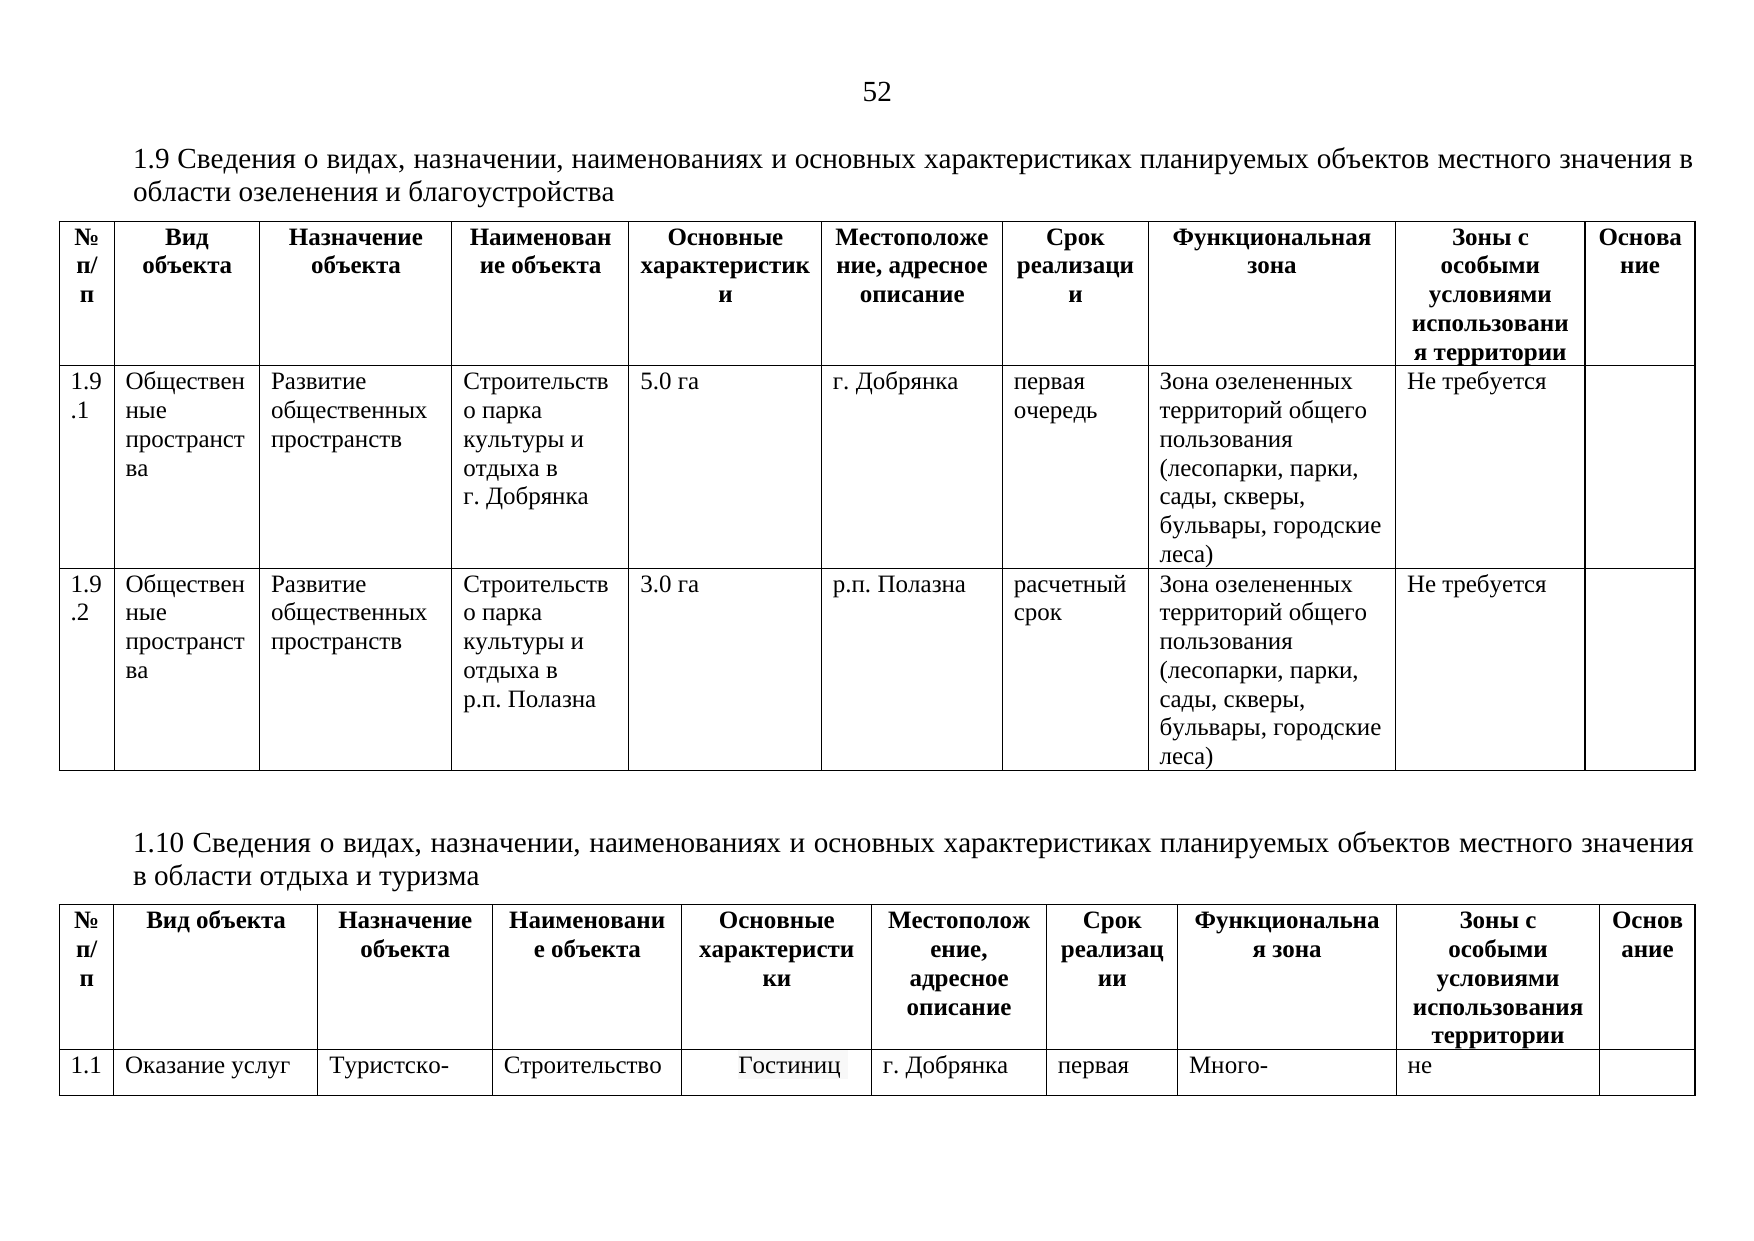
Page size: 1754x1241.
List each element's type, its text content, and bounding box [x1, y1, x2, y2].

table_cell Не требуется [1396, 569, 1584, 770]
table_header Зоны с особыми условиями использования территории [1396, 222, 1584, 365]
table_cell не устанавливается [1397, 1050, 1599, 1095]
table_cell [1600, 1050, 1694, 1095]
table_cell Строительство парка культуры и отдыха в г. Добрянка [452, 366, 628, 568]
table_header Функциональная зона [1149, 222, 1395, 365]
table_cell 1.9.1 [60, 366, 114, 568]
table_header Наименование объекта [452, 222, 628, 365]
table_header Местоположение, адресное описание [822, 222, 1002, 365]
table_cell Туристско-рекреационный комплекс [318, 1050, 492, 1095]
table_cell г. Добрянка [872, 1050, 1046, 1095]
table_header Срок реализации [1047, 905, 1177, 1049]
table_header Наименование объекта [493, 905, 681, 1049]
table_header Местоположение, адресное описание [872, 905, 1046, 1049]
table_cell Не требуется [1396, 366, 1584, 568]
table_cell Общественные пространства [115, 569, 259, 770]
table_cell Строительство гостиницы [493, 1050, 681, 1095]
table_header Основные характеристики [682, 905, 871, 1049]
table_cell Много-функциональная обществен-но-деловая зона [1178, 1050, 1396, 1095]
table_cell первая очередь [1047, 1050, 1177, 1095]
table_header Функциональная зона [1178, 905, 1396, 1049]
table_header № п/п [60, 222, 114, 365]
table_header №п/п [60, 905, 113, 1049]
table_cell [1586, 366, 1694, 568]
table_cell Развитие общественных пространств [260, 569, 451, 770]
table_cell Оказание услуг в области отдыха и туризма [114, 1050, 317, 1095]
subtitle 1.10 Сведения о видах, назначении, наименованиях и основных характеристиках планируемых объектов местного значения в области отдыха и туризма [133, 825, 1695, 892]
table_cell Гостиница на 40 мест. Общая площадь 400 кв.м. [682, 1050, 871, 1095]
table_header Вид объекта [114, 905, 317, 1049]
table_cell Зона озелененных территорий общего пользования (лесопарки, парки, сады, скверы, бульвары, городские леса) [1149, 569, 1395, 770]
table_header Вид объекта [115, 222, 259, 365]
table_header Срок реализации [1003, 222, 1148, 365]
table_cell 1.10.1 [60, 1050, 113, 1095]
table_cell р.п. Полазна [822, 569, 1002, 770]
table_header Назначение объекта [260, 222, 451, 365]
table_cell Строительство парка культуры и отдыха в р.п. Полазна [452, 569, 628, 770]
table_cell 5.0 га [629, 366, 821, 568]
table_header Основные характеристики [629, 222, 821, 365]
table_cell Развитие общественных пространств [260, 366, 451, 568]
table_header Основание [1600, 905, 1694, 1049]
table_header Назначение объекта [318, 905, 492, 1049]
table_header Основание [1586, 222, 1694, 365]
table_cell [1586, 569, 1694, 770]
table_cell 3.0 га [629, 569, 821, 770]
table_cell г. Добрянка [822, 366, 1002, 568]
table_cell расчетный срок [1003, 569, 1148, 770]
table_cell 1.9.2 [60, 569, 114, 770]
table_cell Зона озелененных территорий общего пользования (лесопарки, парки, сады, скверы, бульвары, городские леса) [1149, 366, 1395, 568]
table_cell первая очередь [1003, 366, 1148, 568]
table_cell Общественные пространства [115, 366, 259, 568]
subtitle 1.9 Сведения о видах, назначении, наименованиях и основных характеристиках планируемых объектов местного значения в области озеленения и благоустройства [133, 141, 1695, 208]
table_header Зоны с особыми условиями использования территории [1397, 905, 1599, 1049]
